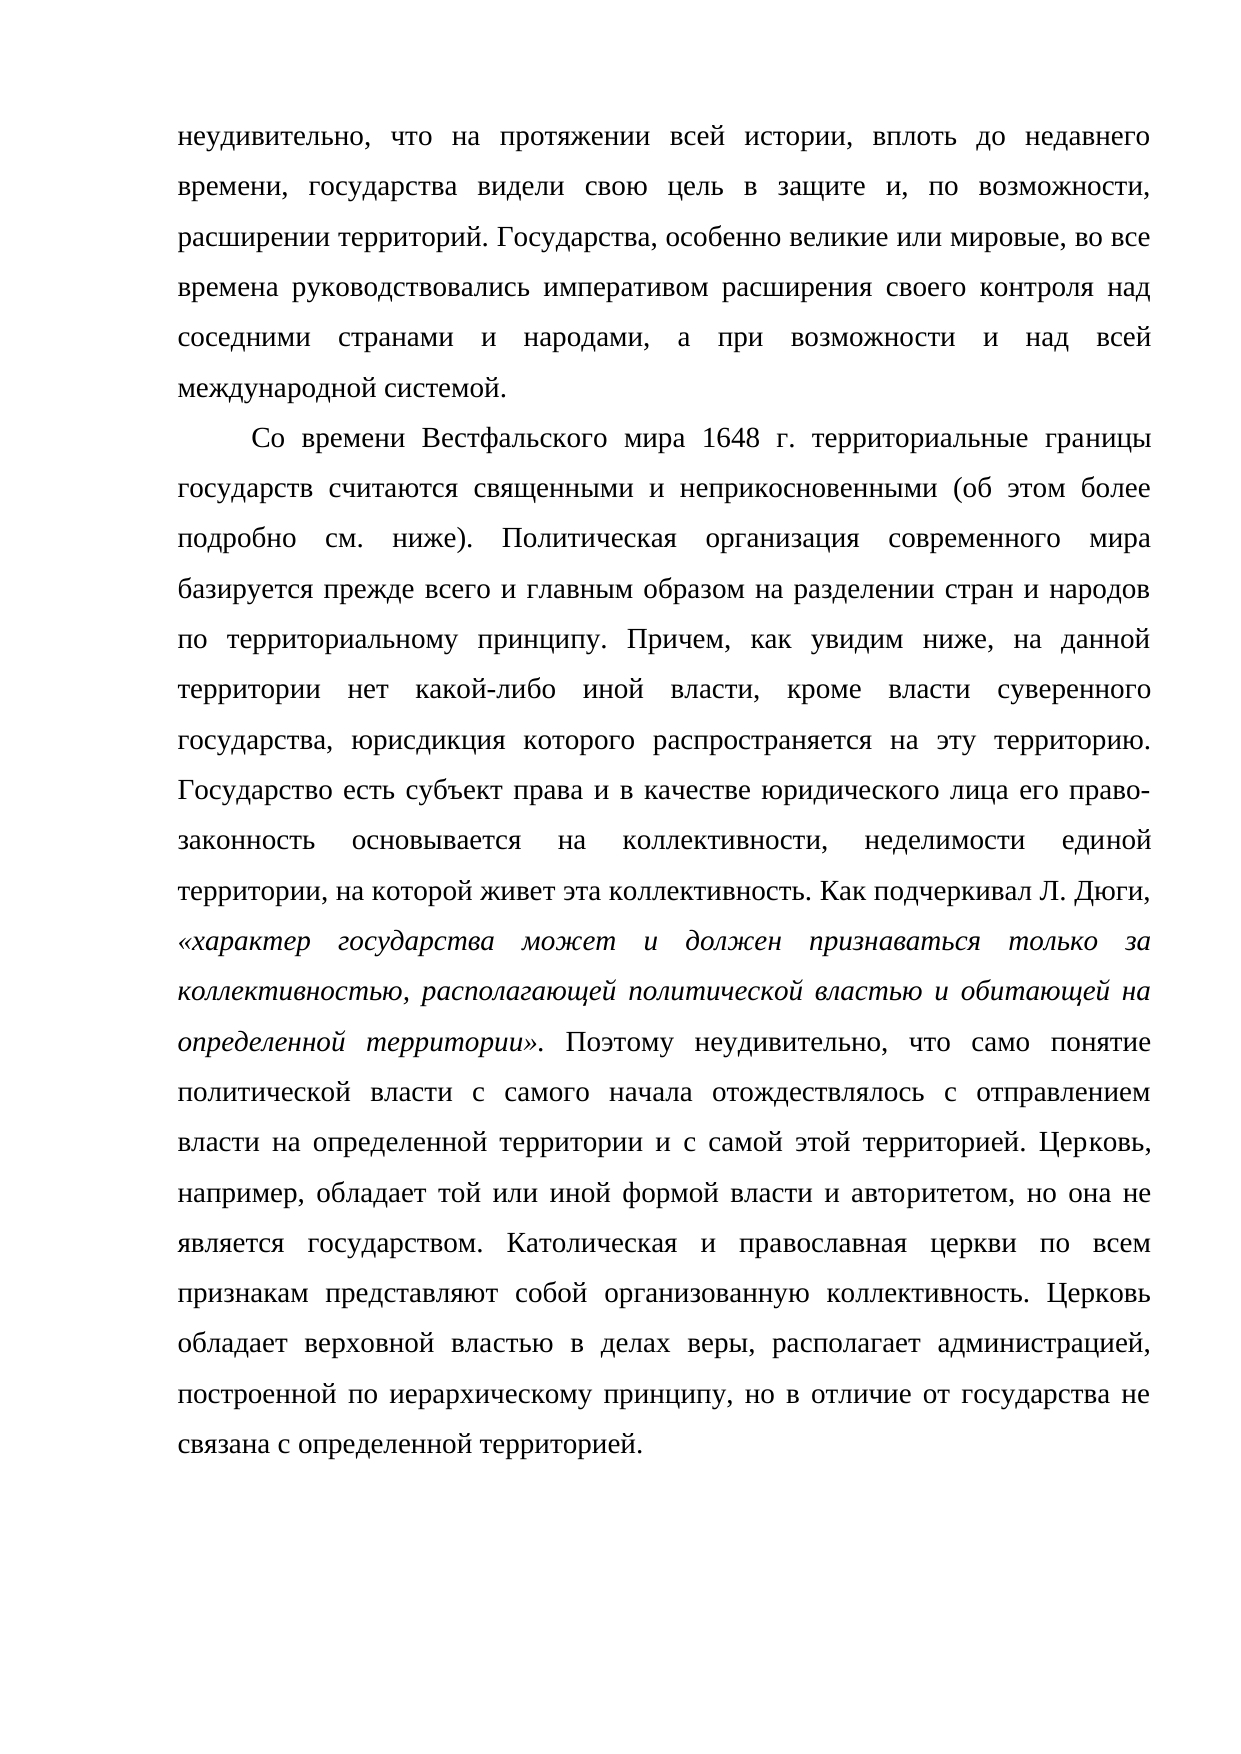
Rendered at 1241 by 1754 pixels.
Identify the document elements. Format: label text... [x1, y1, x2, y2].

text Со времени Вестфальского мира . территориальные границы государств считаются священными и неприкосновенными (об этом более подробно см. ниже). Политическая организация современного мира базируется прежде всего и главным образом на разделении стран и народов по территориальному принципу. Причем, как увидим ниже, на данной территории нет какой-либо иной власти, кроме власти суверенного государства, юрисдикция которого распространяется на эту территорию. Государство есть субъект права и в качестве юридического лица его право-законность основывается на коллективности, неделимости единой территории, на которой живет эта коллективность. Как подчеркивал Л. Дюги, «характер государства может и должен признаваться только за коллективностью, располагающей политической властью и обитающей на определенной территории». Поэтому неудивительно, что само понятие политической власти с самого начала отождествлялось с отправлением власти на определенной территории и с самой этой территорией. Церковь, например, обладает той или иной формой власти и авторитетом, но она не является государством. Католическая и православная церкви по всем признакам представляют собой организованную коллективность. Церковь обладает верховной властью в делах веры, располагает администрацией, построенной по иерархическому принципу, но в отличие от государства не связана с определенной территорией. [177, 420, 1152, 1460]
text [177, 118, 1152, 403]
